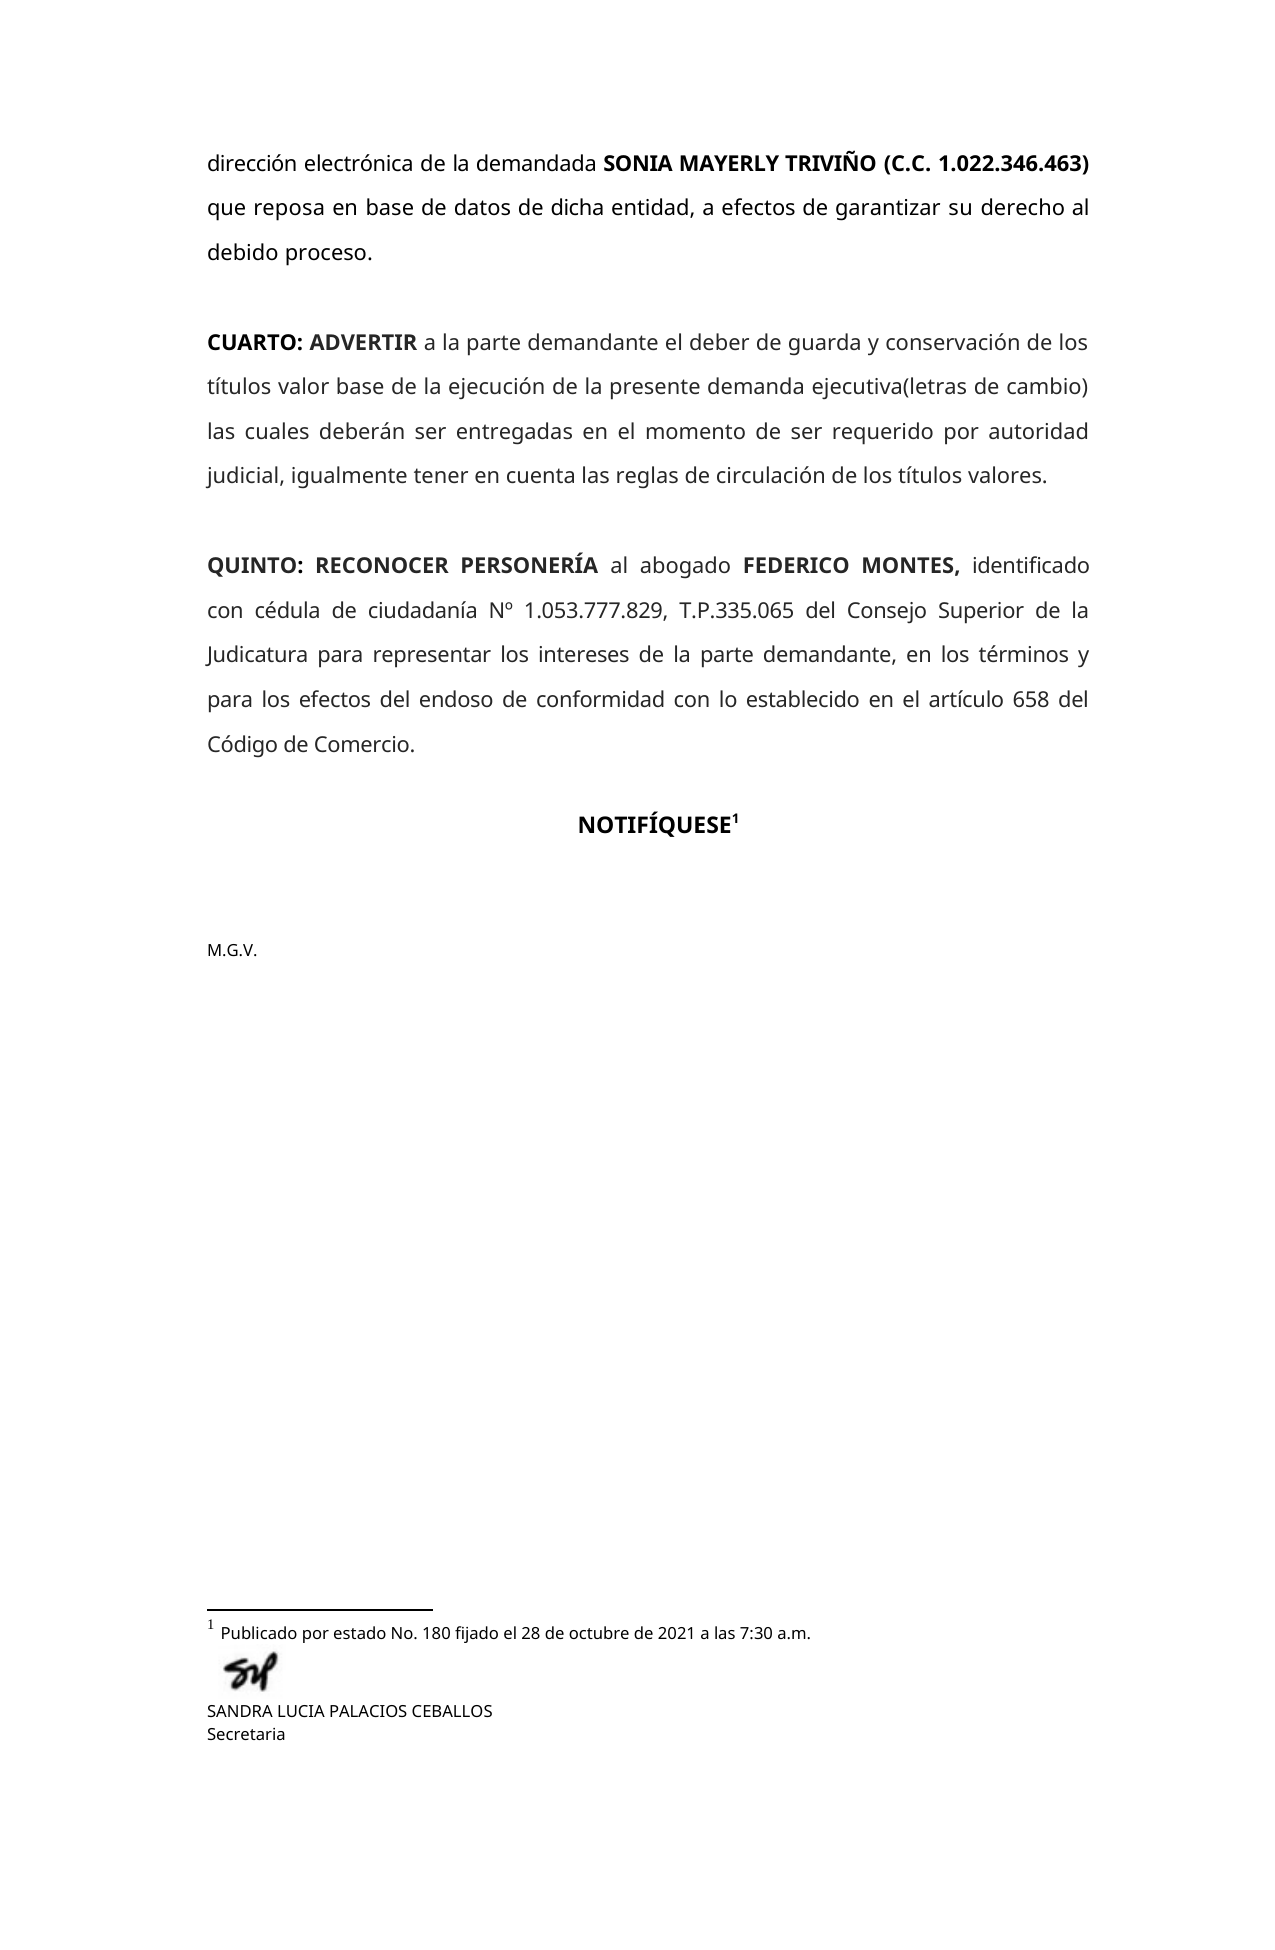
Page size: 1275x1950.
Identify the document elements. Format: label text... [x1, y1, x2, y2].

picture [206, 1644, 292, 1700]
text M.G.V. [207, 938, 1109, 961]
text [207, 148, 1090, 267]
text NOTIFÍQUESE [207, 809, 1109, 840]
text QUINTO: RECONOCER PERSONERÍA al abogado FEDERICO MONTES, identificado con cédula de ciudadanía Nº 1.053.777.829, T.P.335.065 del Consejo Superior de la Judicatura para representar los intereses de la parte demandante, en los términos y para los efectos del endoso de conformidad con lo establecido en el artículo 658 del Código de Comercio. [207, 550, 1090, 758]
text CUARTO: ADVERTIR a la parte demandante el deber de guarda y conservación de los títulos valor base de la ejecución de la presente demanda ejecutiva(letras de cambio) las cuales deberán ser entregadas en el momento de ser requerido por autoridad judicial, igualmente tener en cuenta las reglas de circulación de los títulos valores. [207, 326, 1090, 490]
